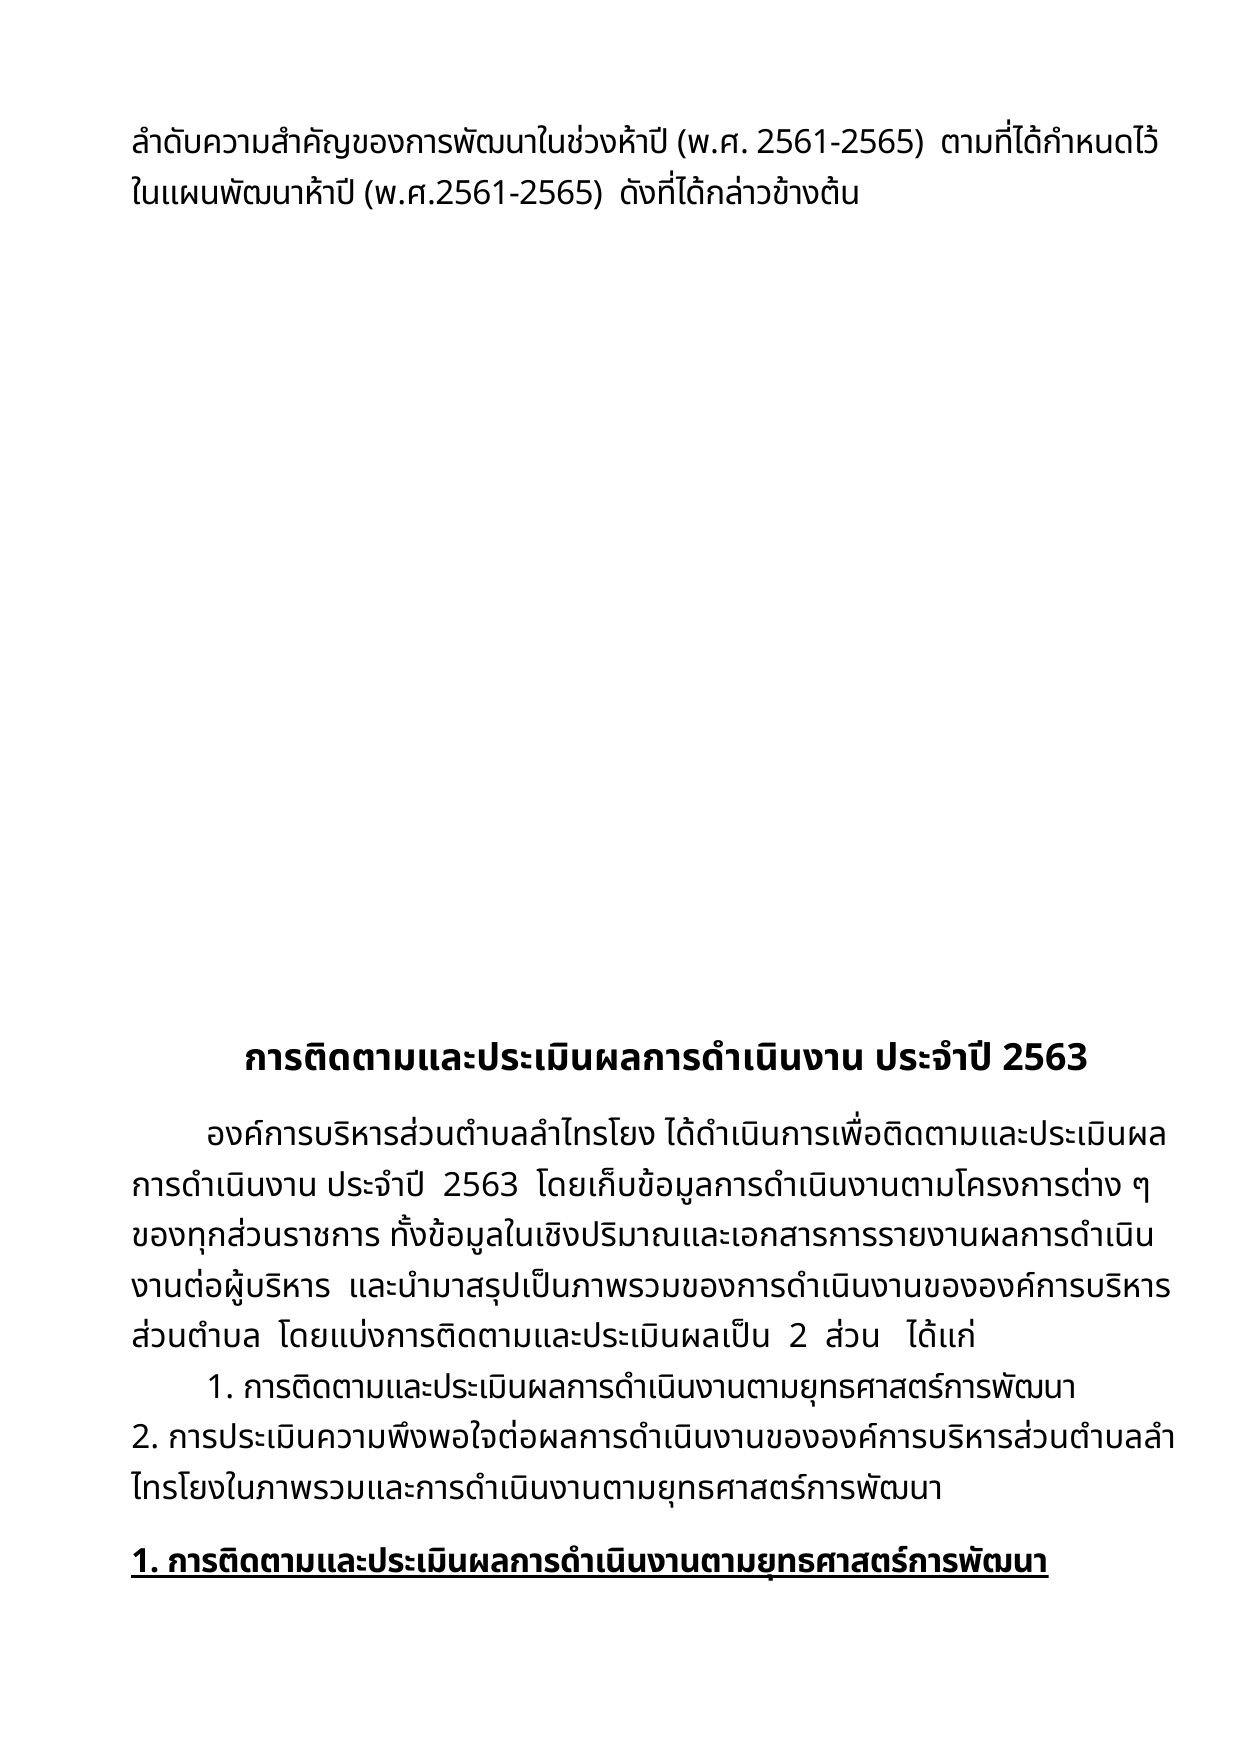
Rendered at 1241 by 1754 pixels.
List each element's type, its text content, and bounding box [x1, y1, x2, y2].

text 1. การติดตามและประเมินผลการดำเนินงานตามยุทธศาสตร์การพัฒนา [131, 1537, 1181, 1588]
text 2. การประเมินความพึงพอใจต่อผลการดำเนินงานขององค์การบริหารส่วนตำบลลำไทรโยงในภาพรวมและการดำเนินงานตามยุทธศาสตร์การพัฒนา [131, 1413, 1181, 1514]
text องค์การบริหารส่วนตำบลลำไทรโยง ได้ดำเนินการเพื่อติดตามและประเมินผลการดำเนินงาน ประจำปี 2563 โดยเก็บข้อมูลการดำเนินงานตามโครงการต่าง ๆ ของทุกส่วนราชการ ทั้งข้อมูลในเชิงปริมาณและเอกสารการรายงานผลการดำเนินงานต่อผู้บริหาร และนำมาสรุปเป็นภาพรวมของการดำเนินงานขององค์การบริหารส่วนตำบล โดยแบ่งการติดตามและประเมินผลเป็น 2 ส่วน ได้แก่ [131, 1110, 1181, 1363]
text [131, 118, 1181, 219]
text การติดตามและประเมินผลการดำเนินงาน ประจำปี 2563 [131, 1030, 1181, 1087]
text 1. การติดตามและประเมินผลการดำเนินงานตามยุทธศาสตร์การพัฒนา [131, 1363, 1181, 1413]
